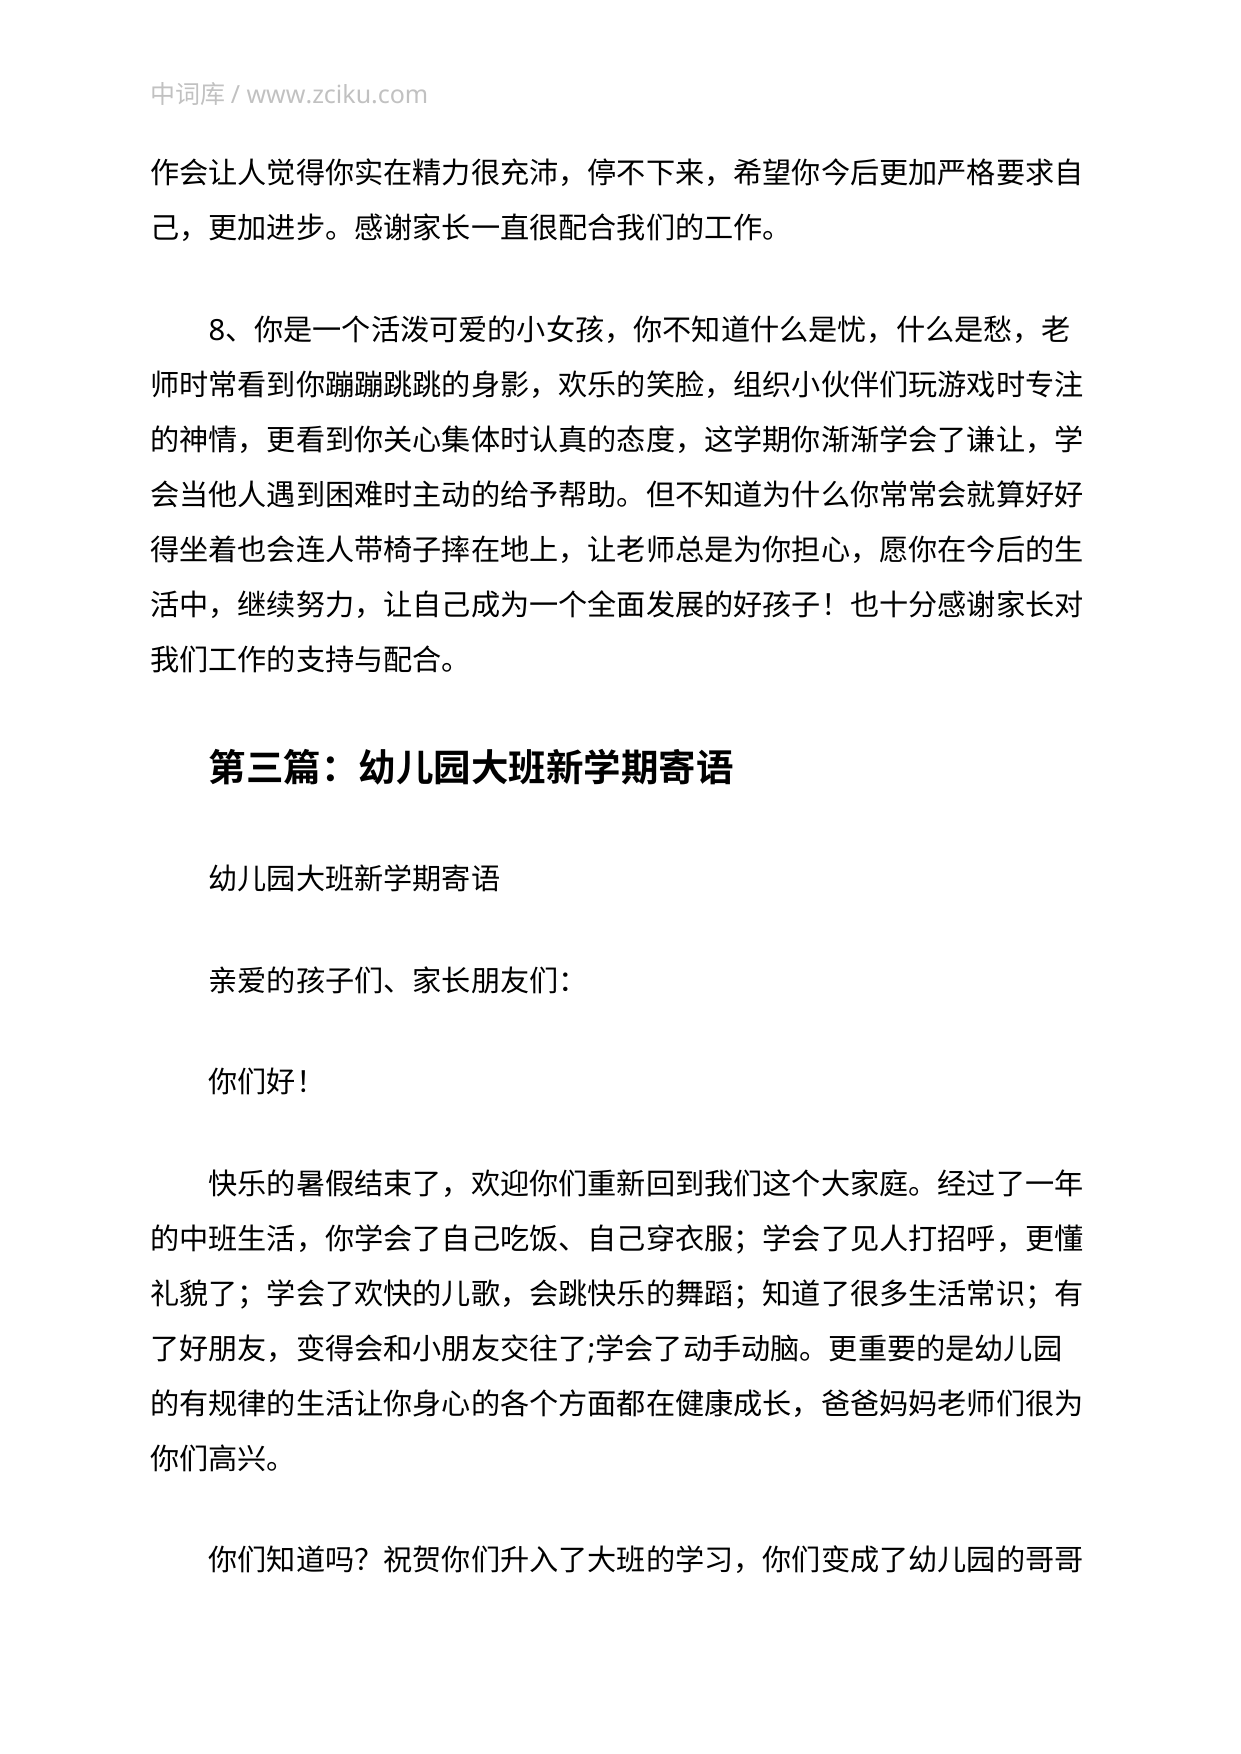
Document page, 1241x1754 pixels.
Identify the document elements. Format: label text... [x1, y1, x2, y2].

text 你们好！ [150, 1059, 1090, 1101]
text 快乐的暑假结束了，欢迎你们重新回到我们这个大家庭。经过了一年的中班生活，你学会了自己吃饭、自己穿衣服；学会了见人打招呼，更懂礼貌了；学会了欢快的儿歌，会跳快乐的舞蹈；知道了很多生活常识；有了好朋友，变得会和小朋友交往了;学会了动手动脑。更重要的是幼儿园的有规律的生活让你身心的各个方面都在健康成长，爸爸妈妈老师们很为你们高兴。 [150, 1161, 1090, 1477]
text 8、你是一个活泼可爱的小女孩，你不知道什么是忧，什么是愁，老师时常看到你蹦蹦跳跳的身影，欢乐的笑脸，组织小伙伴们玩游戏时专注的神情，更看到你关心集体时认真的态度，这学期你渐渐学会了谦让，学会当他人遇到困难时主动的给予帮助。但不知道为什么你常常会就算好好得坐着也会连人带椅子摔在地上，让老师总是为你担心，愿你在今后的生活中，继续努力，让自己成为一个全面发展的好孩子！也十分感谢家长对我们工作的支持与配合。 [150, 307, 1090, 678]
text 幼儿园大班新学期寄语 [150, 855, 1090, 898]
text 亲爱的孩子们、家长朋友们： [150, 957, 1090, 999]
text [150, 1537, 1090, 1579]
text 第三篇：幼儿园大班新学期寄语 [150, 738, 1090, 792]
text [150, 150, 1090, 247]
